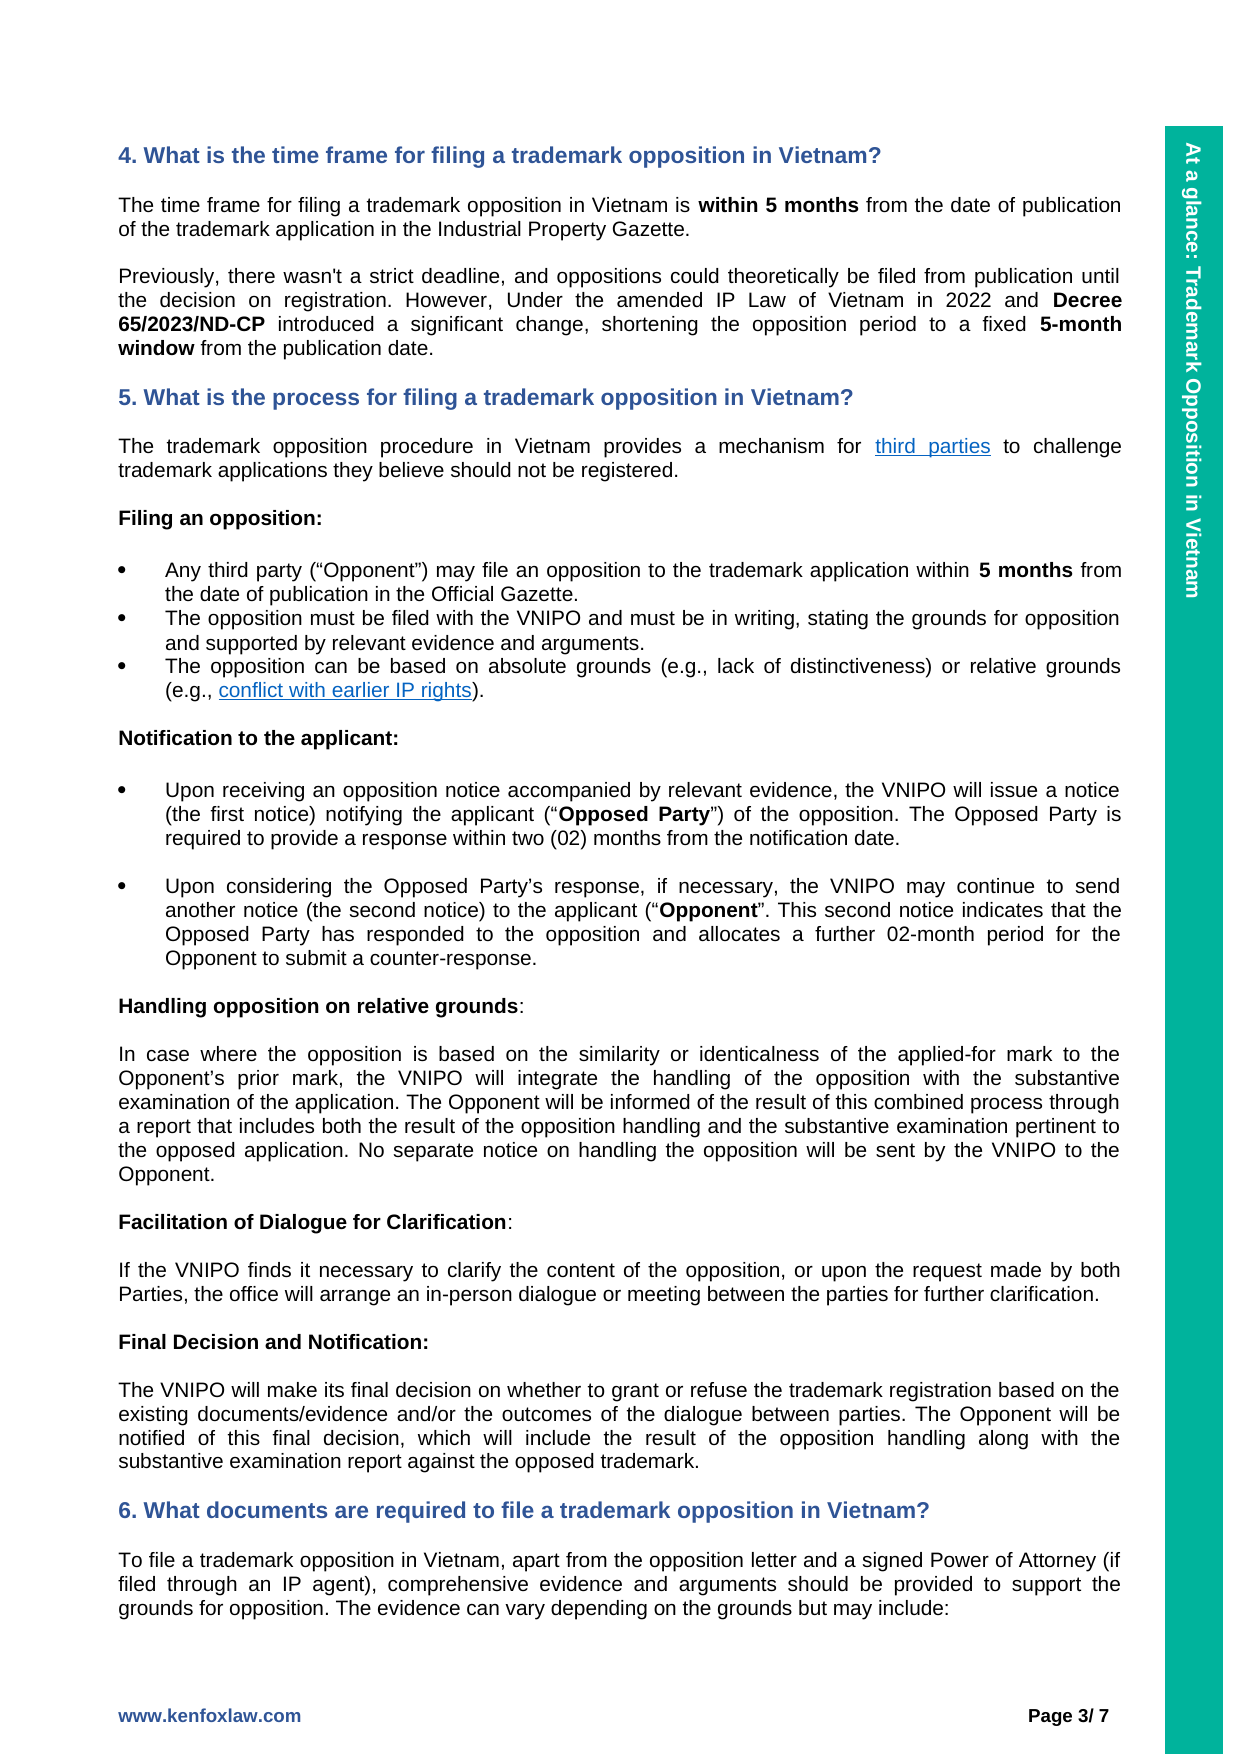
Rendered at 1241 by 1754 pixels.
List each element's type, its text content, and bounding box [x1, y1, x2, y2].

text Handling opposition on relative grounds: [118, 994, 1122, 1018]
text In case where the opposition is based on the similarity or identicalness of the applied-for mark to the Opponent’s prior mark, the VNIPO will integrate the handling of the opposition with the substantive examination of the application. The Opponent will be informed of the result of this combined process through a report that includes both the result of the opposition handling and the substantive examination pertinent to the opposed application. No separate notice on handling the opposition will be sent by the VNIPO to the Opponent. [118, 1042, 1122, 1186]
text 4. What is the time frame for filing a trademark opposition in Vietnam? [118, 142, 1122, 168]
text The VNIPO will make its final decision on whether to grant or refuse the trademark registration based on the existing documents/evidence and/or the outcomes of the dialogue between parties. The Opponent will be notified of this final decision, which will include the result of the opposition handling along with the substantive examination report against the opposed trademark. [118, 1377, 1122, 1473]
text Final Decision and Notification: [118, 1329, 1122, 1353]
text 5. What is the process for filing a trademark opposition in Vietnam? [118, 384, 1122, 410]
text To file a trademark opposition in Vietnam, apart from the opposition letter and a signed Power of Attorney (if filed through an IP agent), comprehensive evidence and arguments should be provided to support the grounds for opposition. The evidence can vary depending on the grounds but may include: [118, 1547, 1122, 1619]
text If the VNIPO finds it necessary to clarify the content of the opposition, or upon the request made by both Parties, the office will arrange an in-person dialogue or meeting between the parties for further clarification. [118, 1258, 1122, 1306]
text Previously, there wasn't a strict deadline, and oppositions could theoretically be filed from publication until the decision on registration. However, Under the amended IP Law of Vietnam in 2022 and Decree 65/2023/ND-CP introduced a significant change, shortening the opposition period to a fixed 5-month window from the publication date. [118, 264, 1122, 360]
text The trademark opposition procedure in Vietnam provides a mechanism for third parties to challenge trademark applications they believe should not be registered. [118, 434, 1122, 482]
list The opposition must be filed with the VNIPO and must be in writing, stating the grounds for opposition and supported by relevant evidence and arguments. [118, 606, 1122, 654]
subtitle Filing an opposition: [118, 506, 1122, 530]
subtitle Notification to the applicant: [118, 726, 1122, 750]
list The opposition can be based on absolute grounds (e.g., lack of distinctiveness) or relative grounds (e.g., conflict with earlier IP rights). [118, 654, 1122, 702]
text Facilitation of Dialogue for Clarification: [118, 1210, 1122, 1234]
list Upon considering the Opposed Party’s response, if necessary, the VNIPO may continue to send another notice (the second notice) to the applicant (“Opponent”. This second notice indicates that the Opposed Party has responded to the opposition and allocates a further 02-month period for the Opponent to submit a counter-response. [118, 874, 1122, 970]
text The time frame for filing a trademark opposition in Vietnam is within 5 months from the date of publication of the trademark application in the Industrial Property Gazette. [118, 192, 1122, 240]
list Any third party (“Opponent”) may file an opposition to the trademark application within 5 months from the date of publication in the Official Gazette. [118, 558, 1122, 606]
list Upon receiving an opposition notice accompanied by relevant evidence, the VNIPO will issue a notice (the first notice) notifying the applicant (“Opposed Party”) of the opposition. The Opposed Party is required to provide a response within two (02) months from the notification date. [118, 778, 1122, 850]
text 6. What documents are required to file a trademark opposition in Vietnam? [118, 1497, 1122, 1523]
